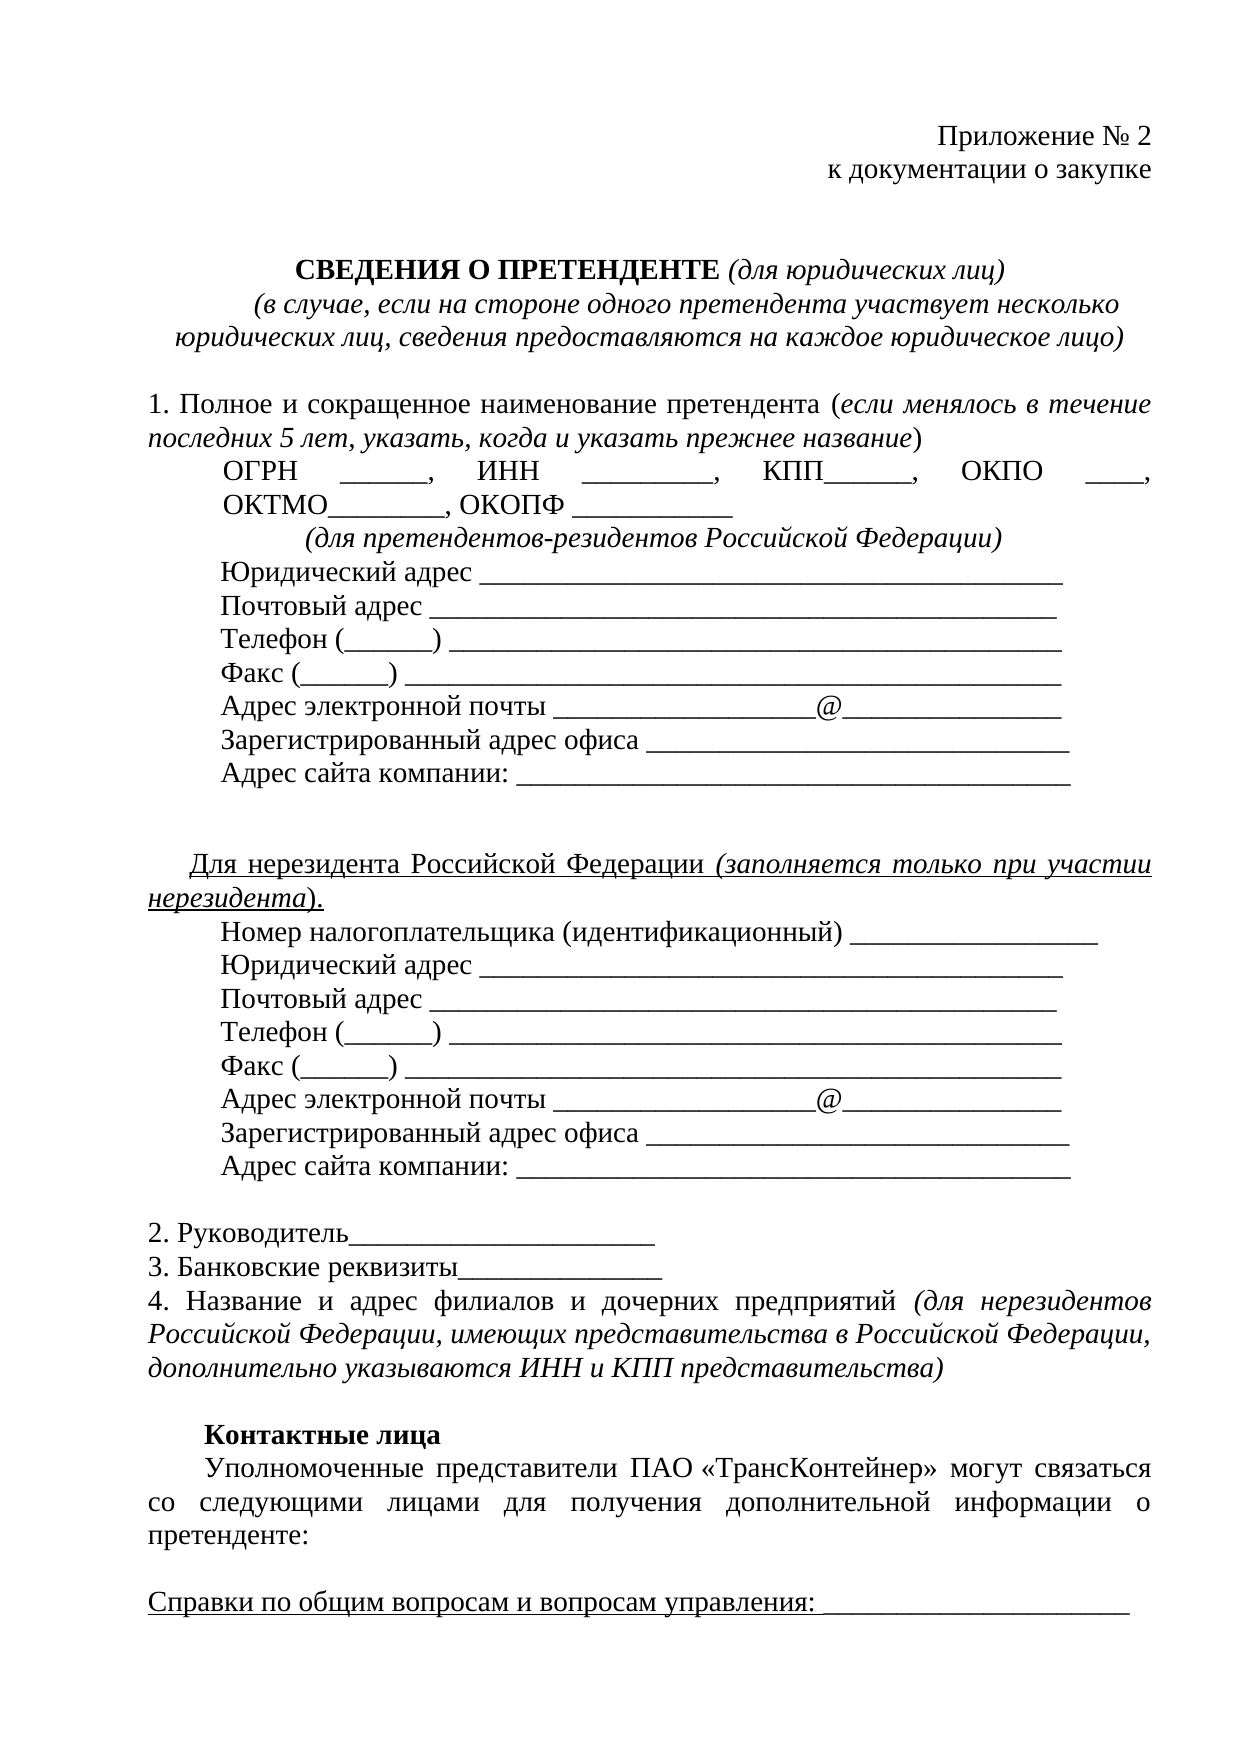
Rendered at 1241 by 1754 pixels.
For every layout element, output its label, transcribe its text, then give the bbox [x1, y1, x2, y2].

text Почтовый адрес ___________________________________________ [148, 981, 1152, 1014]
text Почтовый адрес ___________________________________________ [148, 588, 1152, 621]
text СВЕДЕНИЯ О ПРЕТЕНДЕНТЕ (для юридических лиц) [148, 252, 1152, 286]
text Приложение № 2 [148, 118, 1152, 152]
text Телефон (______) __________________________________________ [148, 621, 1152, 655]
text Факс (______) _____________________________________________ [148, 655, 1152, 688]
text Справки по общим вопросам и вопросам управления: _____________________ [148, 1584, 1152, 1618]
text Адрес сайта компании: ______________________________________ [148, 1148, 1152, 1182]
text (в случае, если на стороне одного претендента участвует несколько юридических лиц, сведения предоставляются на каждое юридическое лицо) [148, 286, 1152, 353]
text 4. Название и адрес филиалов и дочерних предприятий (для нерезидентов Российской Федерации, имеющих представительства в Российской Федерации, дополнительно указываются ИНН и КПП представительства) [148, 1283, 1152, 1383]
text Зарегистрированный адрес офиса _____________________________ [148, 1115, 1152, 1148]
text Телефон (______) __________________________________________ [148, 1014, 1152, 1048]
text Уполномоченные представители ПАО «ТрансКонтейнер» могут связаться со следующими лицами для получения дополнительной информации о претенденте: [148, 1450, 1152, 1551]
text 3. Банковские реквизиты______________ [148, 1249, 1152, 1283]
text 2. Руководитель_____________________ [148, 1216, 1152, 1249]
text 1. Полное и сокращенное наименование претендента (если менялось в течение последних 5 лет, указать, когда и указать прежнее название) [148, 386, 1152, 453]
text Адрес сайта компании: ______________________________________ [148, 755, 1152, 789]
text Юридический адрес ________________________________________ [148, 554, 1152, 588]
text Номер налогоплательщика (идентификационный) _________________ [148, 914, 1152, 947]
text Контактные лица [148, 1417, 1152, 1450]
text Факс (______) _____________________________________________ [148, 1048, 1152, 1081]
text ОГРН ______, ИНН _________, КПП______, ОКПО ____, ОКТМО________, ОКОПФ ___________ [223, 453, 1152, 521]
text Адрес электронной почты __________________@_______________ [148, 1081, 1152, 1115]
text Зарегистрированный адрес офиса _____________________________ [148, 722, 1152, 755]
text Адрес электронной почты __________________@_______________ [148, 688, 1152, 722]
text (для претендентов-резидентов Российской Федерации) [148, 521, 1152, 554]
text Юридический адрес ________________________________________ [148, 947, 1152, 981]
text к документации о закупке [148, 152, 1152, 185]
text Для нерезидента Российской Федерации (заполняется только при участии нерезидента). [148, 847, 1152, 914]
